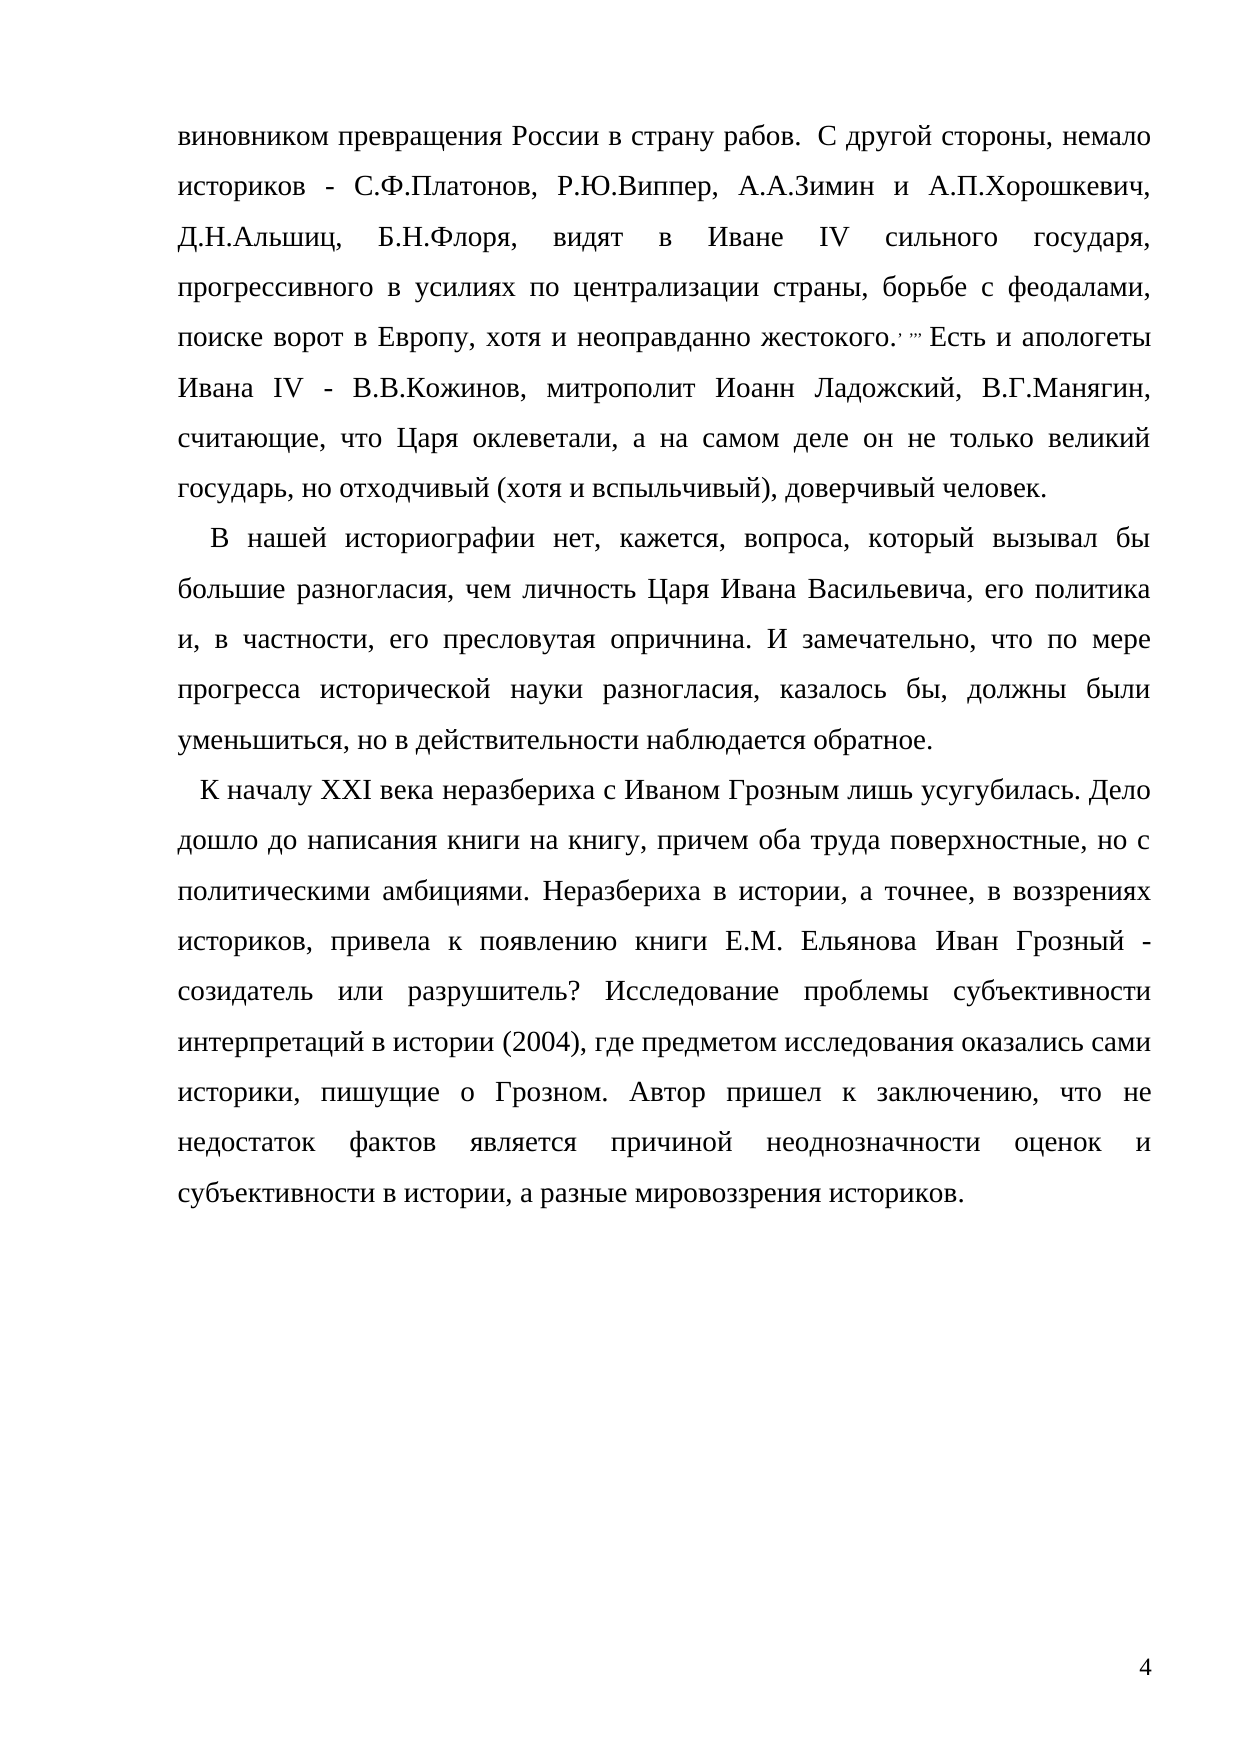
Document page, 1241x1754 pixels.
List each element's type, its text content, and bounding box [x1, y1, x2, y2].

text К началу XXI века неразбериха с Иваном Грозным лишь усугубилась. Дело дошло до написания книги на книгу, причем оба труда поверхностные, но с политическими амбициями. Неразбериха в истории, а точнее, в воззрениях историков, привела к появлению книги Е.М. Ельянова Иван Грозный - созидатель или разрушитель? Исследование проблемы субъективности интерпретаций в истории (2004), где предметом исследования оказались сами историки, пишущие о Грозном. Автор пришел к заключению, что не недостаток фактов является причиной неоднозначности оценок и субъективности в истории, а разные мировоззрения историков. [177, 772, 1152, 1208]
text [177, 118, 1152, 504]
text В нашей историографии нет, кажется, вопроса, который вызывал бы большие разногласия, чем личность Царя Ивана Васильевича, его политика и, в частности, его пресловутая опричнина. И замечательно, что по мере прогресса исторической науки разногласия, казалось бы, должны были уменьшиться, но в действительности наблюдается обратное. [177, 521, 1152, 755]
